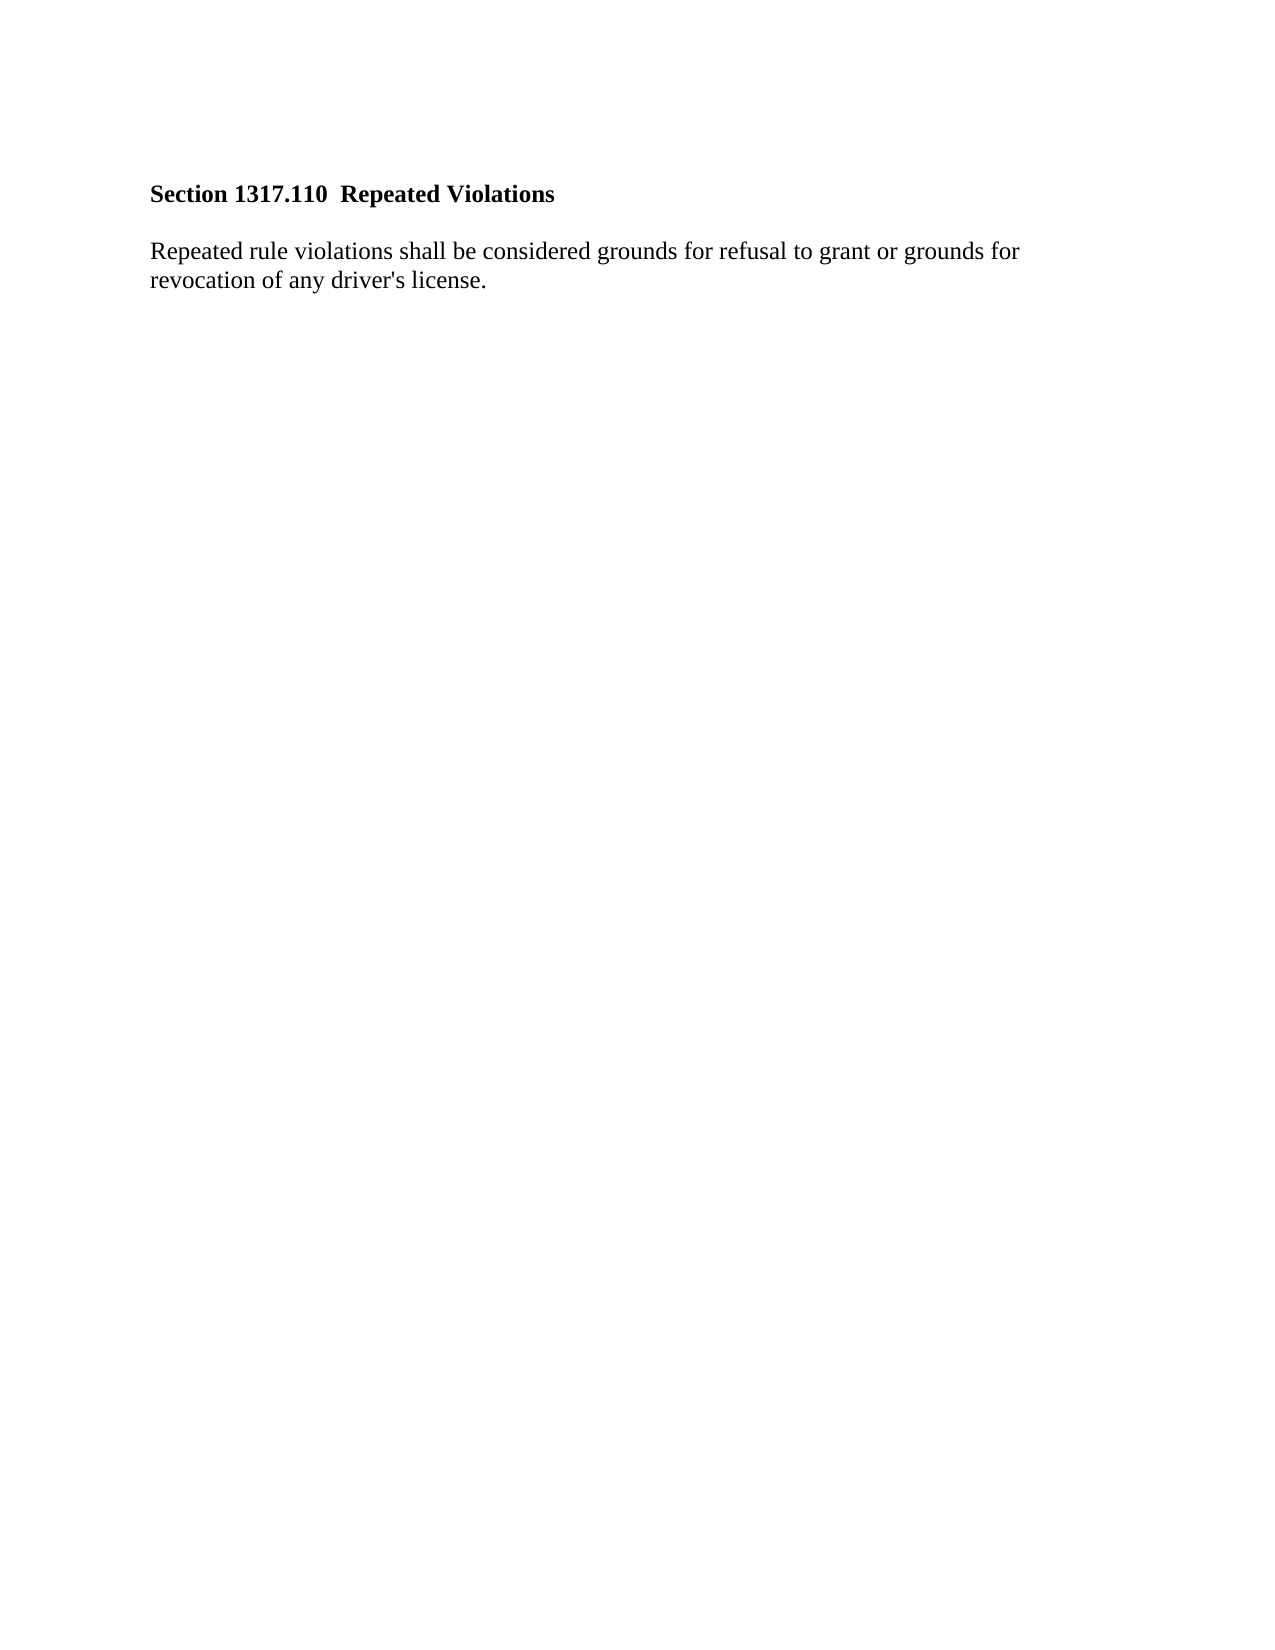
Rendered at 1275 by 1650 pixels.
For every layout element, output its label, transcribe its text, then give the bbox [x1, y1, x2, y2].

text Section 1317.110 Repeated Violations [150, 179, 1125, 207]
text Repeated rule violations shall be considered grounds for refusal to grant or grounds for revocation of any driver's license. [150, 236, 1125, 294]
